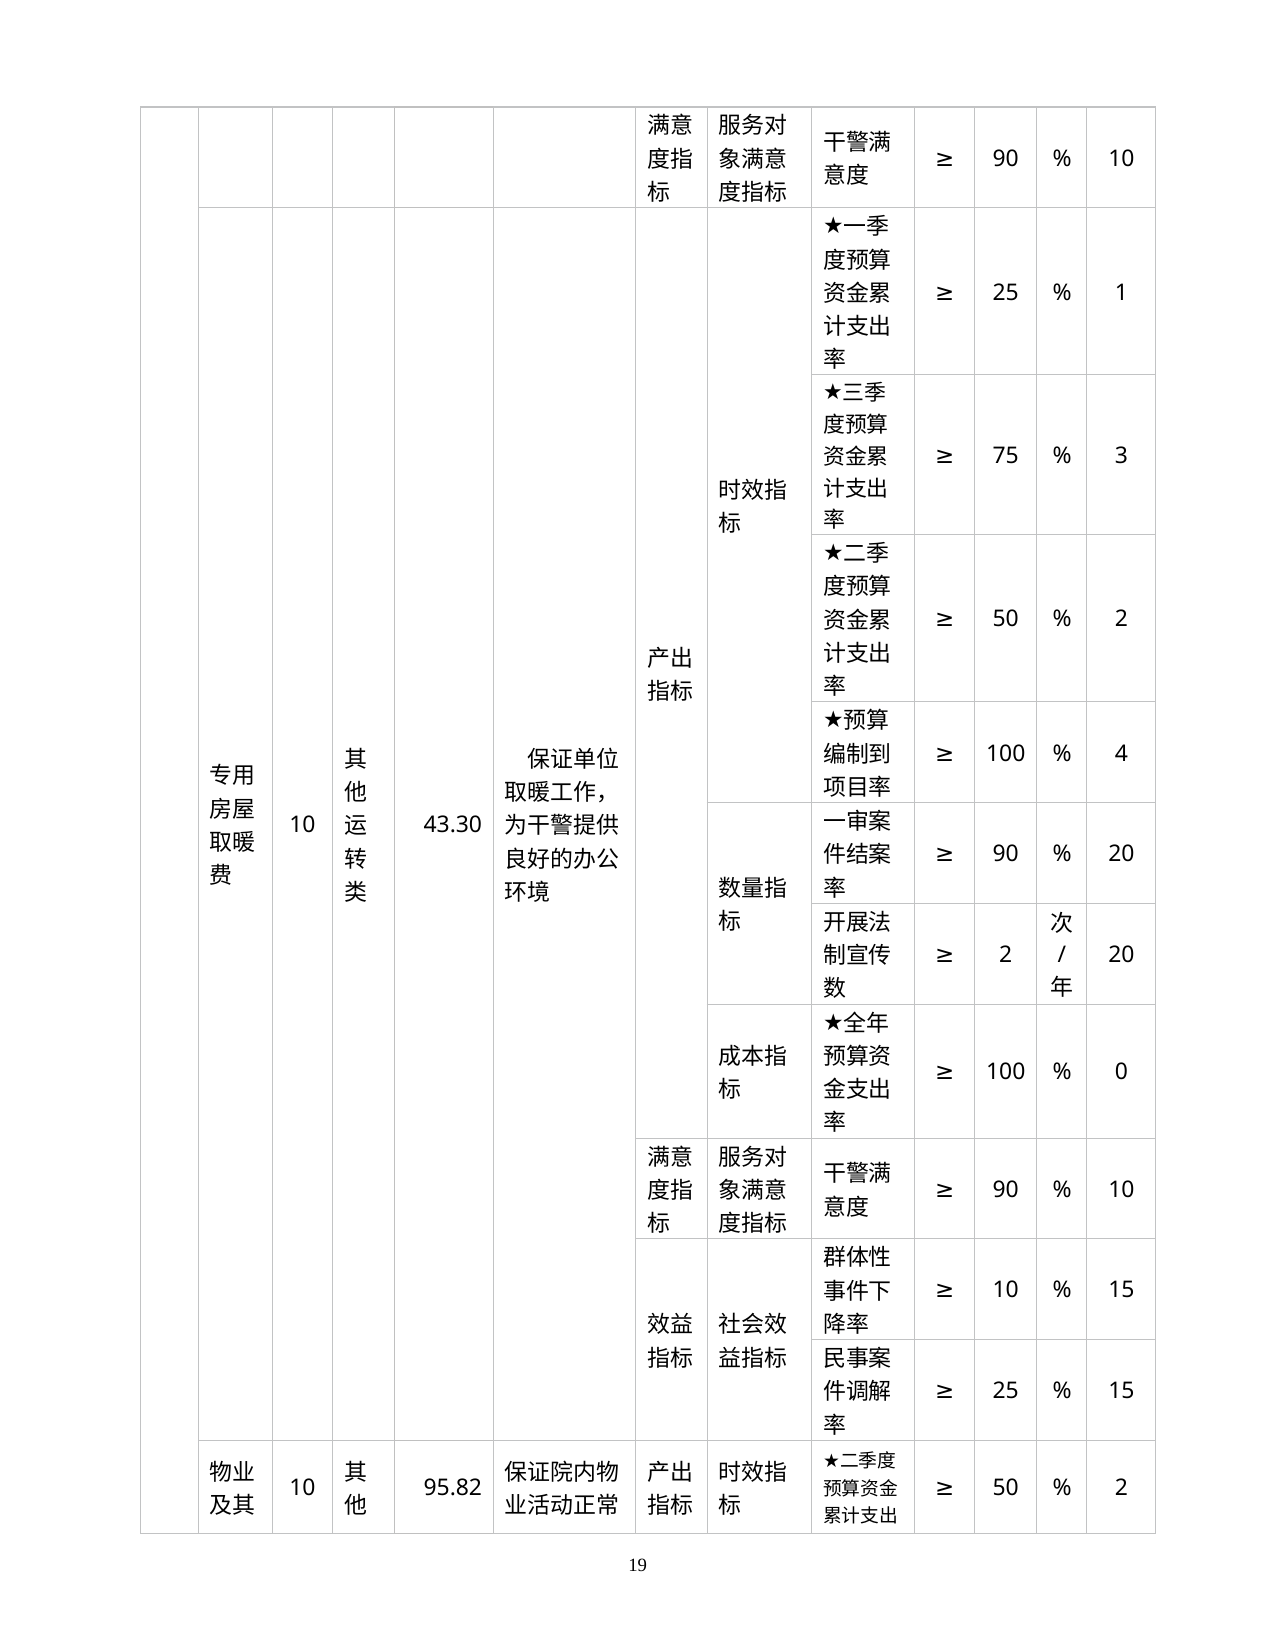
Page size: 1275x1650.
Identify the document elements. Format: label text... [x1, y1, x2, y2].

table_cell ★预算编制到项目率 [812, 702, 914, 802]
table_cell 50 [975, 535, 1036, 701]
table_cell 3 [1087, 375, 1155, 534]
table_cell 其他运转类 [333, 1441, 394, 1533]
table_cell 25 [975, 1340, 1036, 1440]
table_cell % [1037, 1005, 1086, 1137]
table_cell ≥ [915, 1139, 974, 1238]
table_cell ≥ [915, 1441, 974, 1533]
table_cell ★二季度预算资金累计支出率 [812, 535, 914, 701]
table_cell 50 [975, 1441, 1036, 1533]
table_cell 社会效益指标 [708, 1239, 811, 1440]
table_cell 43.30 [395, 208, 493, 1440]
table_cell 物业及其他临时聘用人员经费 [199, 1441, 272, 1533]
table_cell % [1037, 208, 1086, 374]
table_cell % [1037, 1441, 1086, 1533]
table_cell 满意度指标 [636, 108, 707, 207]
table_cell % [1037, 803, 1086, 903]
table_cell 干警满意度 [812, 108, 914, 207]
table_cell 专用房屋取暖费 [199, 208, 272, 1440]
table_cell 20 [1087, 904, 1155, 1003]
table_cell 效益指标 [636, 1239, 707, 1440]
table_cell 90 [975, 108, 1036, 207]
table_cell ≥ [915, 1340, 974, 1440]
table_cell 时效指标 [708, 208, 811, 802]
table_cell 90 [975, 803, 1036, 903]
table_cell ≥ [915, 1005, 974, 1137]
table_cell 10 [1087, 108, 1155, 207]
table_cell 2 [975, 904, 1036, 1003]
table_cell 开展法制宣传数 [812, 904, 914, 1003]
table_cell 75 [975, 375, 1036, 534]
table_cell 1 [1087, 208, 1155, 374]
table_cell % [1037, 1239, 1086, 1339]
table_cell 10 [273, 1441, 332, 1533]
table_cell 0 [1087, 1005, 1155, 1137]
table_cell 群体性事件下降率 [812, 1239, 914, 1339]
table_cell 15 [1087, 1340, 1155, 1440]
table_cell 数量指标 [708, 803, 811, 1003]
table_cell 民事案件调解率 [812, 1340, 914, 1440]
table_cell % [1037, 702, 1086, 802]
table_cell 时效指标 [708, 1441, 811, 1533]
table_cell ★三季度预算资金累计支出率 [812, 375, 914, 534]
table_cell 90 [975, 1139, 1036, 1238]
table_cell 100 [975, 1005, 1036, 1137]
table_cell 其他运转类 [333, 208, 394, 1440]
table_cell ≥ [915, 375, 974, 534]
table_cell 成本指标 [708, 1005, 811, 1137]
table_cell ★一季度预算资金累计支出率 [812, 208, 914, 374]
table_cell ≥ [915, 904, 974, 1003]
table_cell ≥ [915, 208, 974, 374]
table_cell % [1037, 375, 1086, 534]
table_cell 10 [1087, 1139, 1155, 1238]
table_cell 2 [1087, 535, 1155, 701]
table_cell 25 [975, 208, 1036, 374]
table_cell 产出指标 [636, 1441, 707, 1533]
table_cell ≥ [915, 108, 974, 207]
table_cell 15 [1087, 1239, 1155, 1339]
table_cell 满意度指标 [636, 1139, 707, 1238]
table_cell 保证单位取暖工作，为干警提供良好的办公环境 [494, 208, 635, 1440]
table_cell 4 [1087, 702, 1155, 802]
table_cell ★二季度预算资金累计支出率 [812, 1441, 914, 1533]
table_cell % [1037, 1340, 1086, 1440]
table_cell 95.82 [395, 1441, 493, 1533]
table_cell ≥ [915, 702, 974, 802]
table_cell ≥ [915, 803, 974, 903]
table_cell ★全年预算资金支出率 [812, 1005, 914, 1137]
table_cell 10 [975, 1239, 1036, 1339]
table_cell 2 [1087, 1441, 1155, 1533]
table_cell 100 [975, 702, 1036, 802]
table_cell ≥ [915, 535, 974, 701]
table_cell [494, 1441, 635, 1533]
table_cell % [1037, 1139, 1086, 1238]
table_cell % [1037, 535, 1086, 701]
table_cell 次/年 [1037, 904, 1086, 1003]
table_cell 10 [273, 208, 332, 1440]
table_cell 20 [1087, 803, 1155, 903]
table_cell 干警满意度 [812, 1139, 914, 1238]
table_cell ≥ [915, 1239, 974, 1339]
table_cell 服务对象满意度指标 [708, 1139, 811, 1238]
table_cell 服务对象满意度指标 [708, 108, 811, 207]
table_cell % [1037, 108, 1086, 207]
table_cell 产出指标 [636, 208, 707, 1137]
table_cell 一审案件结案率 [812, 803, 914, 903]
